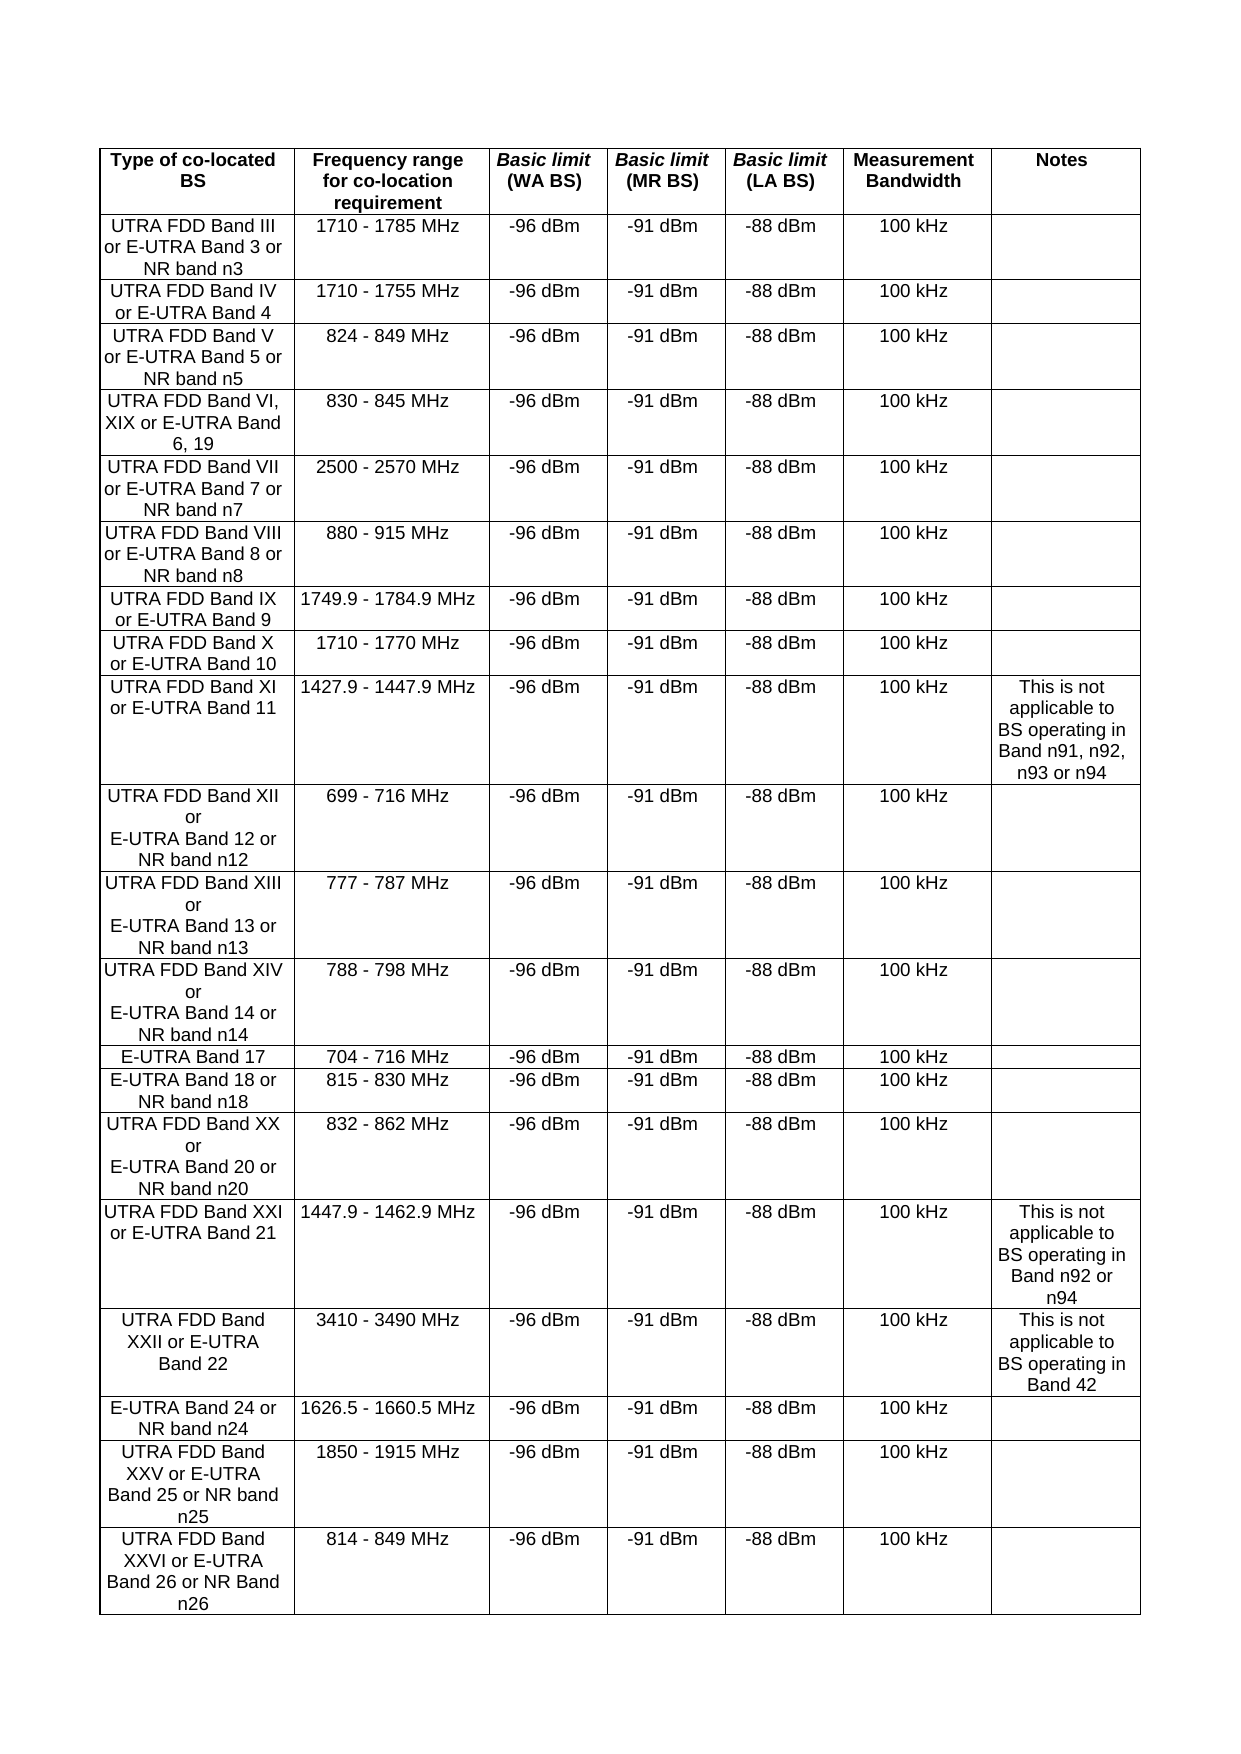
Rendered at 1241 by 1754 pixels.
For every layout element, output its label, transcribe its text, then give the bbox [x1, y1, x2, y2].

table_header Basic limit (MR BS) [608, 149, 725, 213]
table_cell 1850 - 1915 MHz [295, 1441, 489, 1527]
table_cell [992, 1397, 1140, 1440]
table_cell -91 dBm [608, 1528, 725, 1614]
table_cell [992, 215, 1140, 279]
table_cell This is not applicable to BS operating in Band n92 or n94 [992, 1200, 1140, 1308]
table_cell -91 dBm [608, 631, 725, 674]
table_cell -91 dBm [608, 1069, 725, 1112]
table_cell -96 dBm [490, 1113, 607, 1199]
table_cell 1749.9 - 1784.9 MHz [295, 587, 489, 630]
table_cell -88 dBm [726, 1046, 843, 1068]
table_cell [992, 1069, 1140, 1112]
table_cell -91 dBm [608, 1200, 725, 1308]
table_cell UTRA FDD Band XXII or E-UTRA Band 22 [101, 1309, 294, 1396]
table_cell -96 dBm [490, 1200, 607, 1308]
table_cell UTRA FDD Band VI, XIX or E-UTRA Band 6, 19 [101, 390, 294, 455]
table_cell 100 kHz [844, 587, 991, 630]
table_cell -88 dBm [726, 1200, 843, 1308]
table_cell -96 dBm [490, 587, 607, 630]
table_cell 777 - 787 MHz [295, 872, 489, 958]
table_cell -91 dBm [608, 1397, 725, 1440]
table_cell -88 dBm [726, 676, 843, 783]
table_cell 1710 - 1770 MHz [295, 631, 489, 674]
table_cell UTRA FDD Band X or E-UTRA Band 10 [101, 631, 294, 674]
table_cell -96 dBm [490, 1528, 607, 1614]
table_cell -91 dBm [608, 324, 725, 389]
table_header Basic limit (WA BS) [490, 149, 607, 213]
table_cell -96 dBm [490, 676, 607, 783]
table_cell 1447.9 - 1462.9 MHz [295, 1200, 489, 1308]
table_cell [992, 631, 1140, 674]
table_cell [992, 872, 1140, 958]
table_cell -88 dBm [726, 1528, 843, 1614]
table_cell UTRA FDD Band XI or E-UTRA Band 11 [101, 676, 294, 783]
table_cell 824 - 849 MHz [295, 324, 489, 389]
table_cell -88 dBm [726, 1441, 843, 1527]
table_cell 100 kHz [844, 959, 991, 1045]
table_cell 788 - 798 MHz [295, 959, 489, 1045]
table_cell UTRA FDD Band XXVI or E-UTRA Band 26 or NR Band n26 [101, 1528, 294, 1614]
table_cell -91 dBm [608, 959, 725, 1045]
table_cell 100 kHz [844, 631, 991, 674]
table_cell -91 dBm [608, 1441, 725, 1527]
table_cell [992, 587, 1140, 630]
table_cell UTRA FDD Band XIII or E-UTRA Band 13 or NR band n13 [101, 872, 294, 958]
table_cell UTRA FDD Band XIV or E-UTRA Band 14 or NR band n14 [101, 959, 294, 1045]
table_header Measurement Bandwidth [844, 149, 991, 213]
table_cell -91 dBm [608, 390, 725, 455]
table_cell -88 dBm [726, 390, 843, 455]
table_cell 2500 - 2570 MHz [295, 456, 489, 521]
table_cell -96 dBm [490, 1441, 607, 1527]
table_cell 100 kHz [844, 1309, 991, 1396]
table_cell [992, 280, 1140, 323]
table_cell 830 - 845 MHz [295, 390, 489, 455]
table_cell 1710 - 1785 MHz [295, 215, 489, 279]
table_cell [992, 324, 1140, 389]
table_cell E-UTRA Band 24 or NR band n24 [101, 1397, 294, 1440]
table_cell [992, 785, 1140, 871]
table_cell [992, 1441, 1140, 1527]
table_cell -91 dBm [608, 1113, 725, 1199]
table_cell -88 dBm [726, 785, 843, 871]
table_cell 3410 - 3490 MHz [295, 1309, 489, 1396]
table_cell This is not applicable to BS operating in Band n91, n92, n93 or n94 [992, 676, 1140, 783]
table_header Basic limit (LA BS) [726, 149, 843, 213]
table_cell UTRA FDD Band V or E-UTRA Band 5 or NR band n5 [101, 324, 294, 389]
table_cell 880 - 915 MHz [295, 522, 489, 586]
table_cell UTRA FDD Band III or E-UTRA Band 3 or NR band n3 [101, 215, 294, 279]
table_cell 699 - 716 MHz [295, 785, 489, 871]
table_cell -96 dBm [490, 522, 607, 586]
table_cell 704 - 716 MHz [295, 1046, 489, 1068]
table_cell -88 dBm [726, 1309, 843, 1396]
table_cell -96 dBm [490, 1397, 607, 1440]
table_cell UTRA FDD Band VII or E-UTRA Band 7 or NR band n7 [101, 456, 294, 521]
table_cell 100 kHz [844, 390, 991, 455]
table_cell UTRA FDD Band XXV or E-UTRA Band 25 or NR band n25 [101, 1441, 294, 1527]
table_header Frequency range for co-location requirement [295, 149, 489, 213]
table_cell UTRA FDD Band XXI or E-UTRA Band 21 [101, 1200, 294, 1308]
table_cell 100 kHz [844, 522, 991, 586]
table_cell -96 dBm [490, 456, 607, 521]
table_cell 100 kHz [844, 1069, 991, 1112]
table_cell -88 dBm [726, 959, 843, 1045]
table_cell [992, 390, 1140, 455]
table_cell 100 kHz [844, 1441, 991, 1527]
table_cell 100 kHz [844, 1200, 991, 1308]
table_cell 100 kHz [844, 1113, 991, 1199]
table_cell 100 kHz [844, 1528, 991, 1614]
table_cell 1427.9 - 1447.9 MHz [295, 676, 489, 783]
table_cell 1710 - 1755 MHz [295, 280, 489, 323]
table_cell 100 kHz [844, 676, 991, 783]
table_cell 100 kHz [844, 1046, 991, 1068]
table_cell -91 dBm [608, 1046, 725, 1068]
table_cell -96 dBm [490, 631, 607, 674]
table_cell 100 kHz [844, 872, 991, 958]
table_cell -96 dBm [490, 280, 607, 323]
table_cell 100 kHz [844, 785, 991, 871]
table_cell This is not applicable to BS operating in Band 42 [992, 1309, 1140, 1396]
table_cell [992, 1046, 1140, 1068]
table_cell -88 dBm [726, 215, 843, 279]
table_cell -91 dBm [608, 456, 725, 521]
table_cell -88 dBm [726, 280, 843, 323]
table_cell -91 dBm [608, 872, 725, 958]
table_cell 832 - 862 MHz [295, 1113, 489, 1199]
table_cell 814 - 849 MHz [295, 1528, 489, 1614]
table_cell -91 dBm [608, 522, 725, 586]
table_cell UTRA FDD Band VIII or E-UTRA Band 8 or NR band n8 [101, 522, 294, 586]
table_cell -88 dBm [726, 522, 843, 586]
table_header Type of co-located BS [101, 149, 294, 213]
table_cell 100 kHz [844, 280, 991, 323]
table_cell 100 kHz [844, 215, 991, 279]
table_cell -88 dBm [726, 872, 843, 958]
table_cell UTRA FDD Band IV or E-UTRA Band 4 [101, 280, 294, 323]
table_cell -88 dBm [726, 456, 843, 521]
table_cell -96 dBm [490, 785, 607, 871]
table_cell -91 dBm [608, 587, 725, 630]
table_cell [992, 1528, 1140, 1614]
table_cell UTRA FDD Band XX or E-UTRA Band 20 or NR band n20 [101, 1113, 294, 1199]
table_cell 100 kHz [844, 456, 991, 521]
table_cell -88 dBm [726, 1397, 843, 1440]
table_cell -96 dBm [490, 872, 607, 958]
table_cell -88 dBm [726, 587, 843, 630]
table_cell UTRA FDD Band XII or E-UTRA Band 12 or NR band n12 [101, 785, 294, 871]
table_cell -96 dBm [490, 324, 607, 389]
table_cell -91 dBm [608, 1309, 725, 1396]
table_cell -96 dBm [490, 1046, 607, 1068]
table_cell [992, 1113, 1140, 1199]
table_cell -96 dBm [490, 959, 607, 1045]
table_header Notes [992, 149, 1140, 213]
table_cell -96 dBm [490, 215, 607, 279]
table_cell [992, 522, 1140, 586]
table_cell -88 dBm [726, 631, 843, 674]
table_cell -96 dBm [490, 1309, 607, 1396]
table_cell [992, 959, 1140, 1045]
table_cell -96 dBm [490, 390, 607, 455]
table_cell -88 dBm [726, 324, 843, 389]
table_cell -88 dBm [726, 1113, 843, 1199]
table_cell -91 dBm [608, 785, 725, 871]
table_cell 815 - 830 MHz [295, 1069, 489, 1112]
table_cell E-UTRA Band 17 [101, 1046, 294, 1068]
table_cell 100 kHz [844, 1397, 991, 1440]
table_cell -88 dBm [726, 1069, 843, 1112]
table_cell -91 dBm [608, 215, 725, 279]
table_cell -96 dBm [490, 1069, 607, 1112]
table_cell [992, 456, 1140, 521]
table_cell 1626.5 - 1660.5 MHz [295, 1397, 489, 1440]
table_cell E-UTRA Band 18 or NR band n18 [101, 1069, 294, 1112]
table_cell UTRA FDD Band IX or E-UTRA Band 9 [101, 587, 294, 630]
table_cell -91 dBm [608, 280, 725, 323]
table_cell 100 kHz [844, 324, 991, 389]
table_cell -91 dBm [608, 676, 725, 783]
